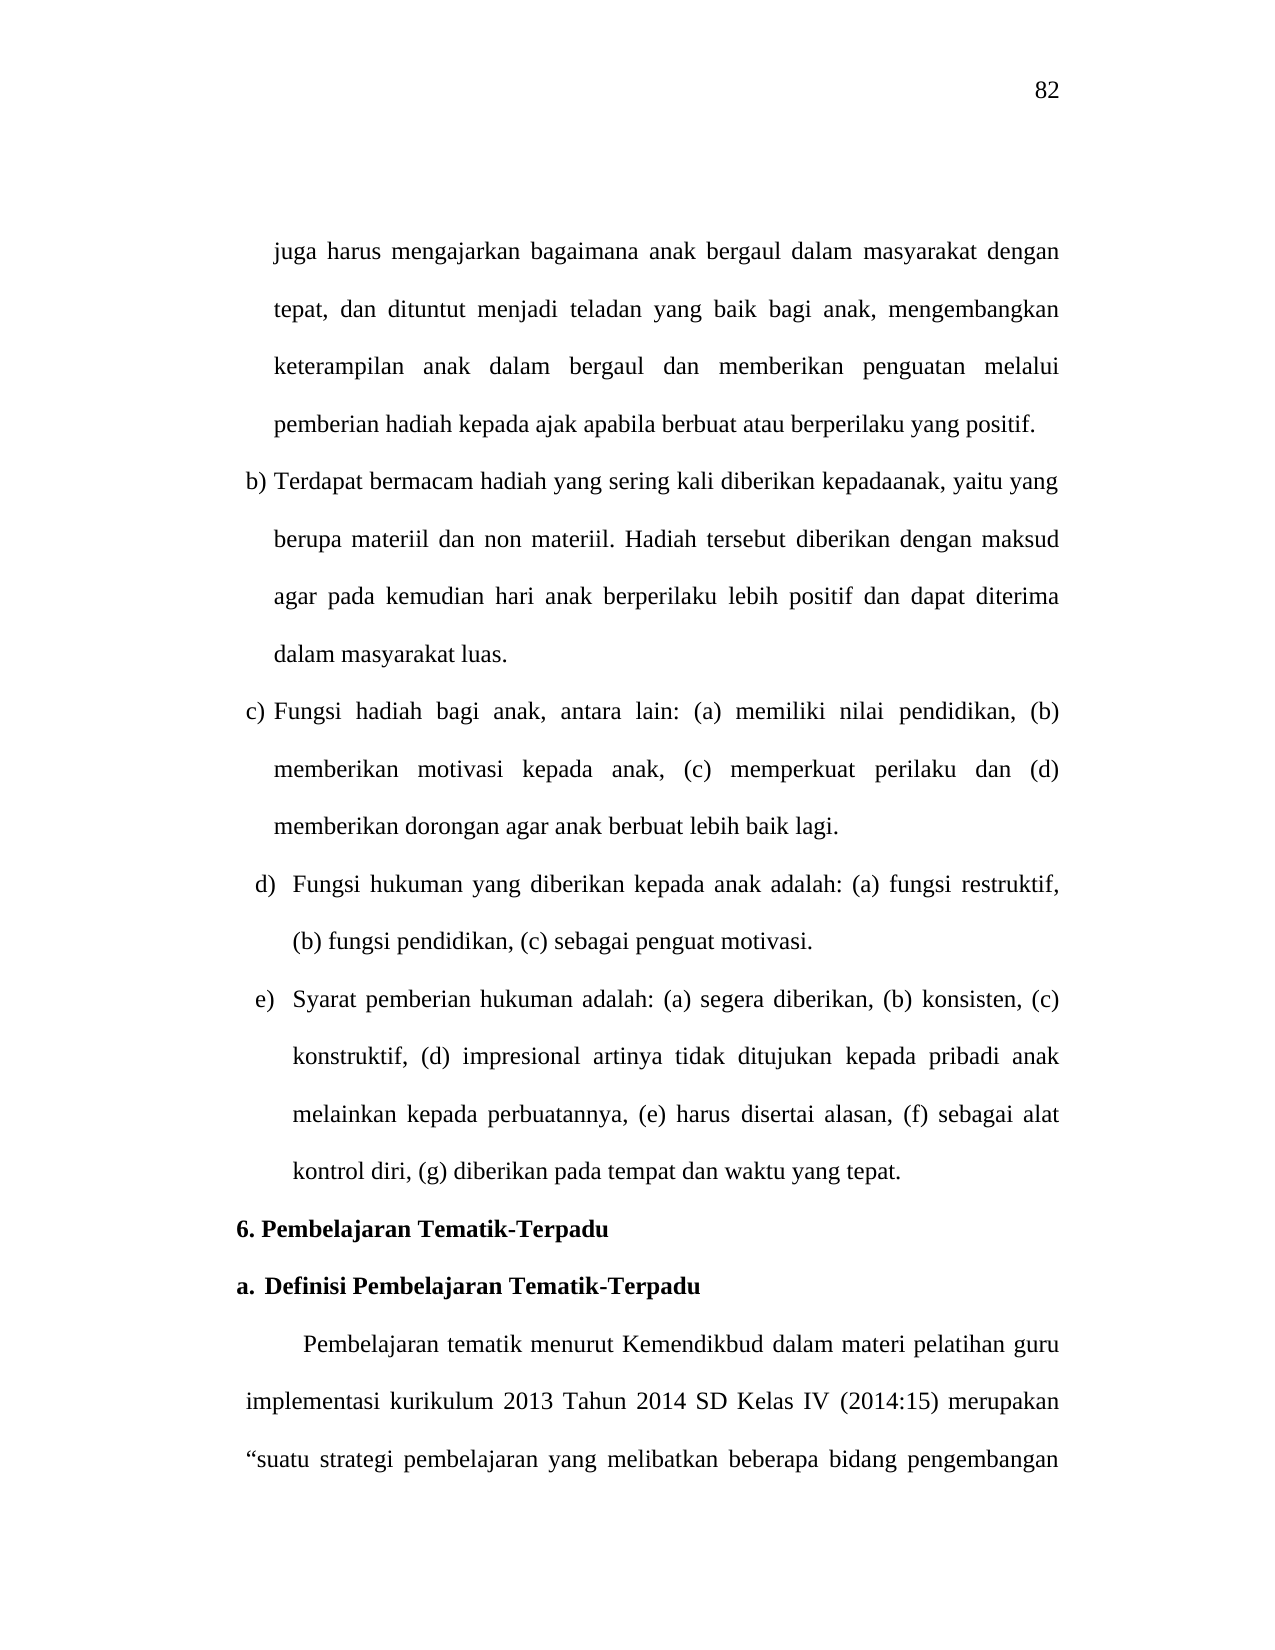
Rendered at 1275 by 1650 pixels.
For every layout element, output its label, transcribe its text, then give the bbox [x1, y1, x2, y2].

list Syarat pemberian hukuman adalah: (a) segera diberikan, (b) konsisten, (c) konstruktif, (d) impresional artinya tidak ditujukan kepada pribadi anak melainkan kepada perbuatannya, (e) harus disertai alasan, (f) sebagai alat kontrol diri, (g) diberikan pada tempat dan waktu yang tepat. [255, 984, 1059, 1185]
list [246, 236, 1059, 437]
list Fungsi hadiah bagi anak, antara lain: (a) memiliki nilai pendidikan, (b) memberikan motivasi kepada anak, (c) memperkuat perilaku dan (d) memberikan dorongan agar anak berbuat lebih baik lagi. [246, 696, 1059, 840]
list Terdapat bermacam hadiah yang sering kali diberikan kepadaanak, yaitu yang berupa materiil dan non materiil. Hadiah tersebut diberikan dengan maksud agar pada kemudian hari anak berperilaku lebih positif dan dapat diterima dalam masyarakat luas. [246, 466, 1059, 667]
text 6. Pembelajaran Tematik-Terpadu [236, 1214, 1059, 1242]
list Definisi Pembelajaran Tematik-Terpadu [236, 1271, 1059, 1300]
list Fungsi hukuman yang diberikan kepada anak adalah: (a) fungsi restruktif, (b) fungsi pendidikan, (c) sebagai penguat motivasi. [255, 869, 1059, 955]
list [246, 1329, 1059, 1472]
